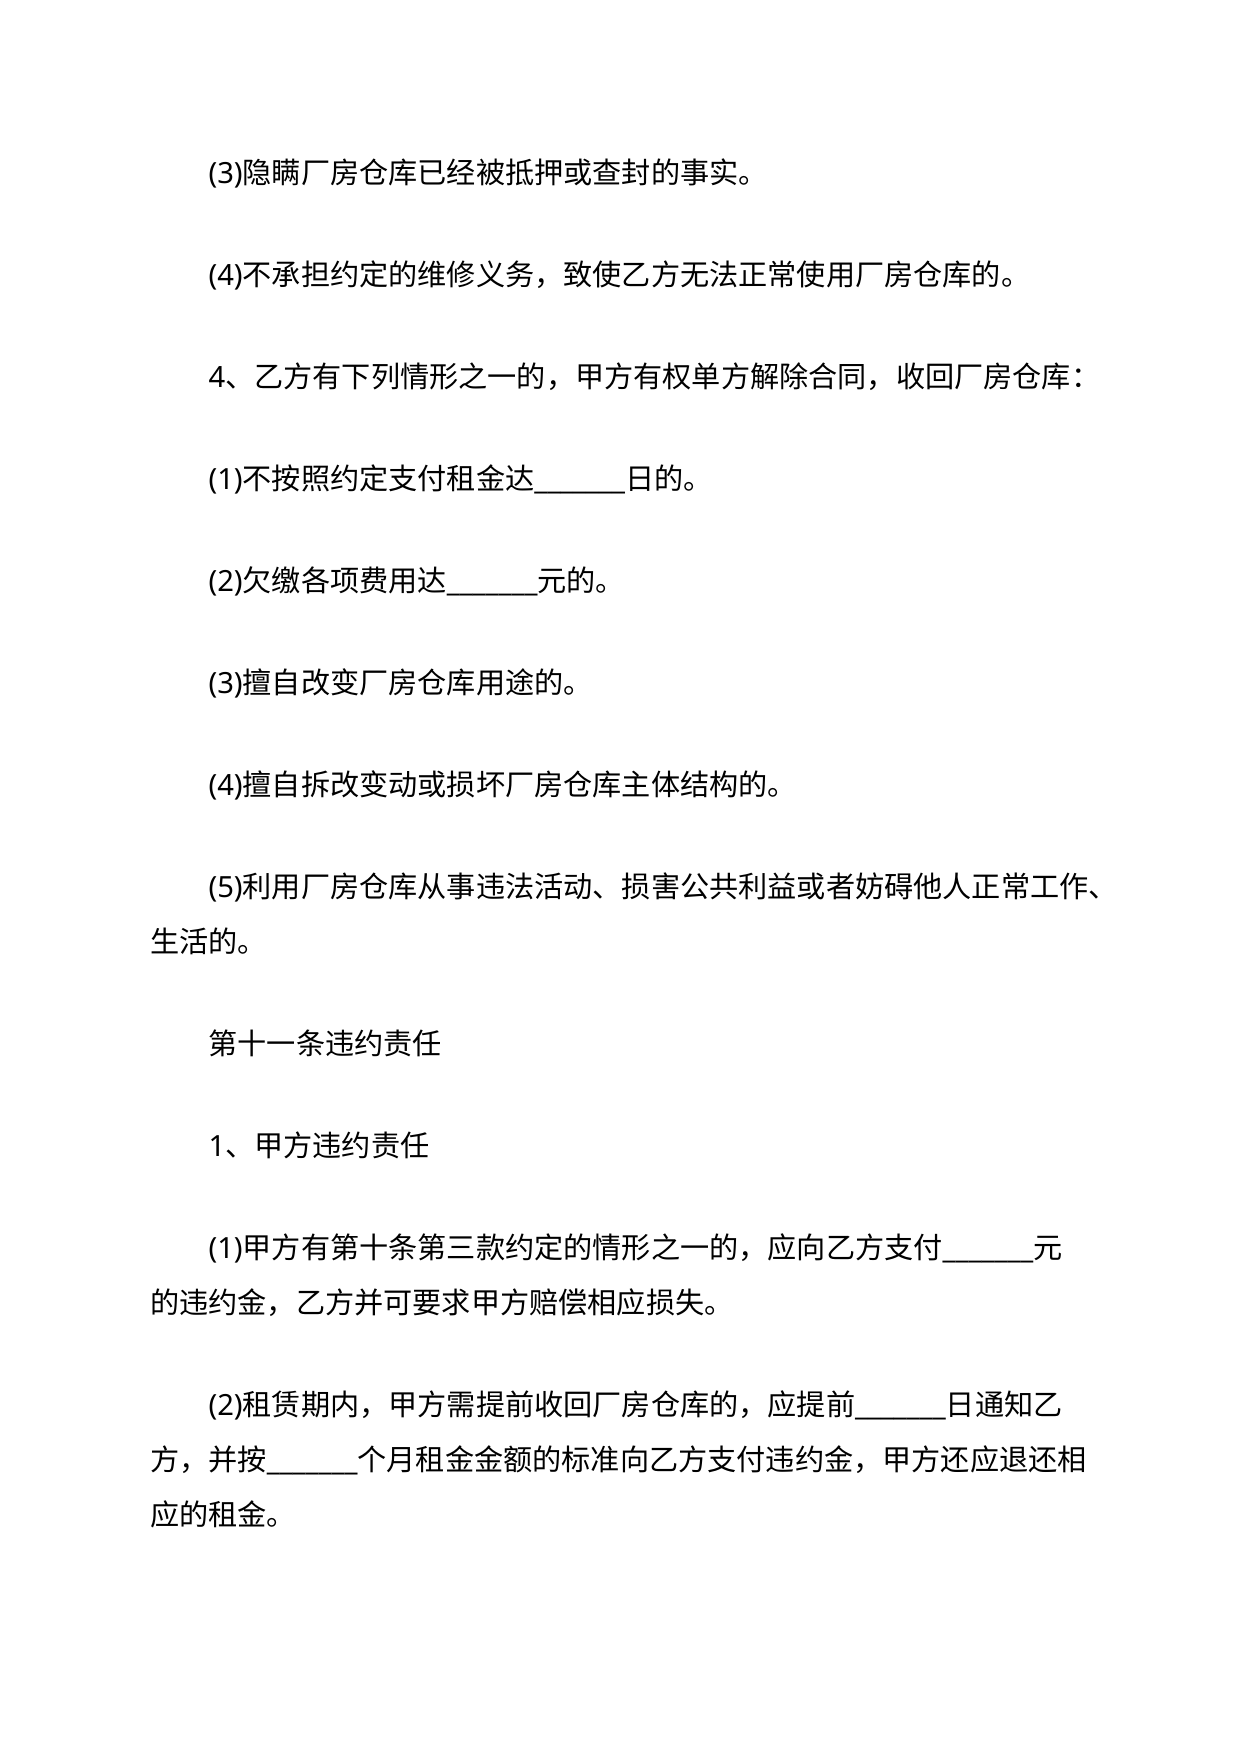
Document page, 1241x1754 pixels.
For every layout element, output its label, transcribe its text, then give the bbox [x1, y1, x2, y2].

text (4)擅自拆改变动或损坏厂房仓库主体结构的。 [150, 762, 1090, 804]
text (2)租赁期内，甲方需提前收回厂房仓库的，应提前_______日通知乙方，并按_______个月租金金额的标准向乙方支付违约金，甲方还应退还相应的租金。 [150, 1381, 1090, 1533]
text (5)利用厂房仓库从事违法活动、损害公共利益或者妨碍他人正常工作、生活的。 [150, 864, 1090, 961]
text (3)隐瞒厂房仓库已经被抵押或查封的事实。 [150, 150, 1090, 192]
text (3)擅自改变厂房仓库用途的。 [150, 660, 1090, 702]
text 1、甲方违约责任 [150, 1122, 1090, 1165]
text 第十一条违约责任 [150, 1021, 1090, 1063]
text (1)甲方有第十条第三款约定的情形之一的，应向乙方支付_______元的违约金，乙方并可要求甲方赔偿相应损失。 [150, 1224, 1090, 1322]
text (1)不按照约定支付租金达_______日的。 [150, 456, 1090, 498]
text (2)欠缴各项费用达_______元的。 [150, 558, 1090, 600]
text 4、乙方有下列情形之一的，甲方有权单方解除合同，收回厂房仓库： [150, 354, 1090, 396]
text (4)不承担约定的维修义务，致使乙方无法正常使用厂房仓库的。 [150, 252, 1090, 294]
